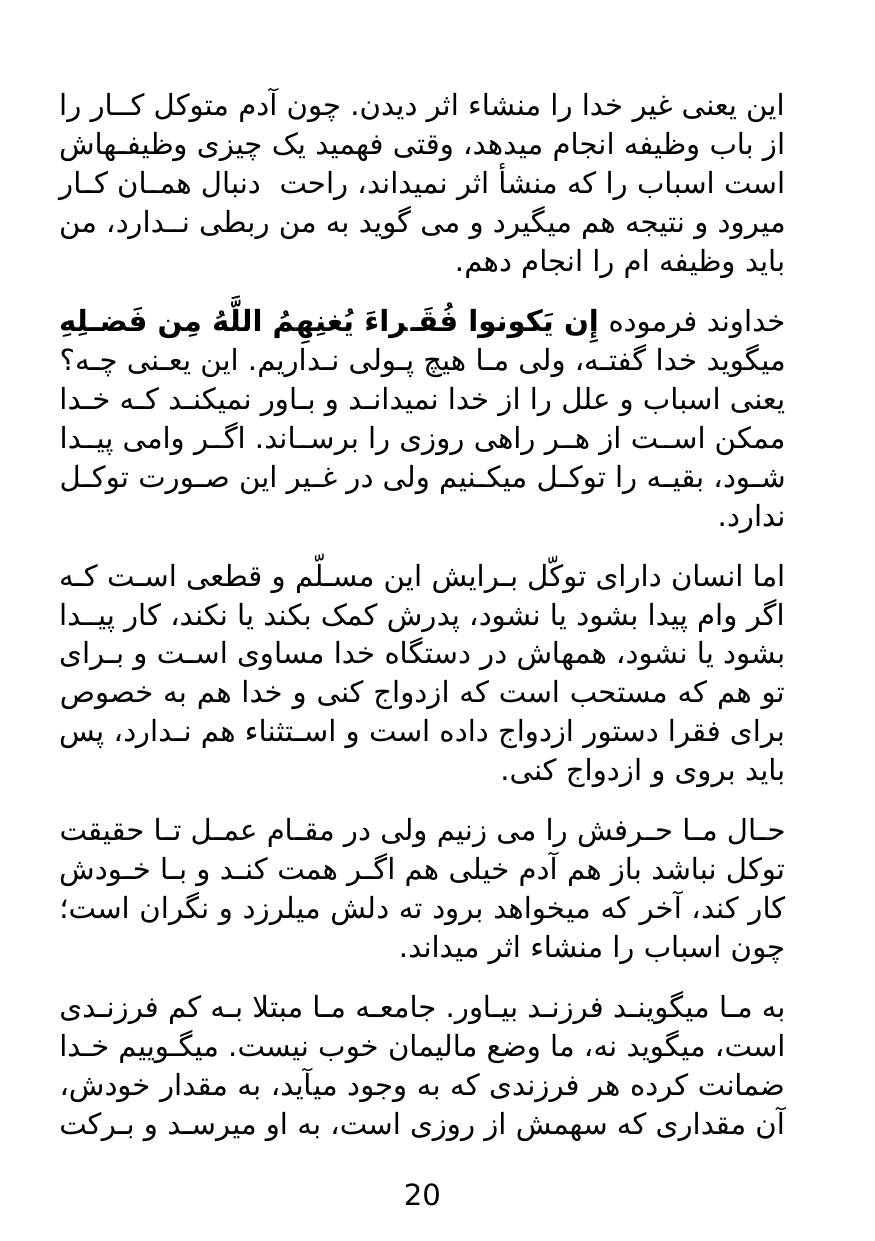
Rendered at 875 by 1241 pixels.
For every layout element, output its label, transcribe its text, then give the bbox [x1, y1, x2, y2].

text اما انسان دارای توکّل برایش این مسلّم و قطعی است که اگر وام پیدا بشود یا نشود، پدرش کمک بکند یا نکند، کار پیدا بشود یا نشود، همهاش در دستگاه خدا مساوی است و برای تو هم که مستحب است که ازدواج کنی و خدا هم به خصوص برای فقرا دستور ازدواج داده است و استثناء هم ندارد، پس باید بروی و ازدواج کنی. [59, 559, 785, 788]
text خداوند فرموده إِن يَكونوا فُقَراءَ يُغنِهِمُ اللَّهُ مِن فَضلِهِ میگوید خدا گفته، ولی ما هیچ پولی نداریم. این یعنی چه؟ یعنی اسباب و علل را از خدا نمیداند و باور نمیکند که خدا ممکن است از هر راهی روزی را برساند. اگر وامی پیدا شود، بقیه را توکل میکنیم ولی در غیر این صورت توکل ندارد. [59, 304, 785, 533]
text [59, 990, 785, 1141]
text حال ما حرفش را می زنیم ولی در مقام عمل تا حقیقت توکل نباشد باز هم آدم خیلی هم اگر همت کند و با خودش کار کند، آخر که میخواهد برود ته دلش میلرزد و نگران است؛ چون اسباب را منشاء اثر میداند. [59, 813, 785, 964]
text این یعنی غیر خدا را منشاء اثر دیدن. چون آدم متوکل کار را از باب وظیفه انجام میدهد، وقتی فهمید یک چیزی وظیفهاش است اسباب را که منشأ اثر نمیداند، راحت دنبال همان کار میرود و نتیجه هم میگیرد و می گوید به من ربطی ندارد، من باید وظیفه ام را انجام دهم. [59, 89, 785, 278]
